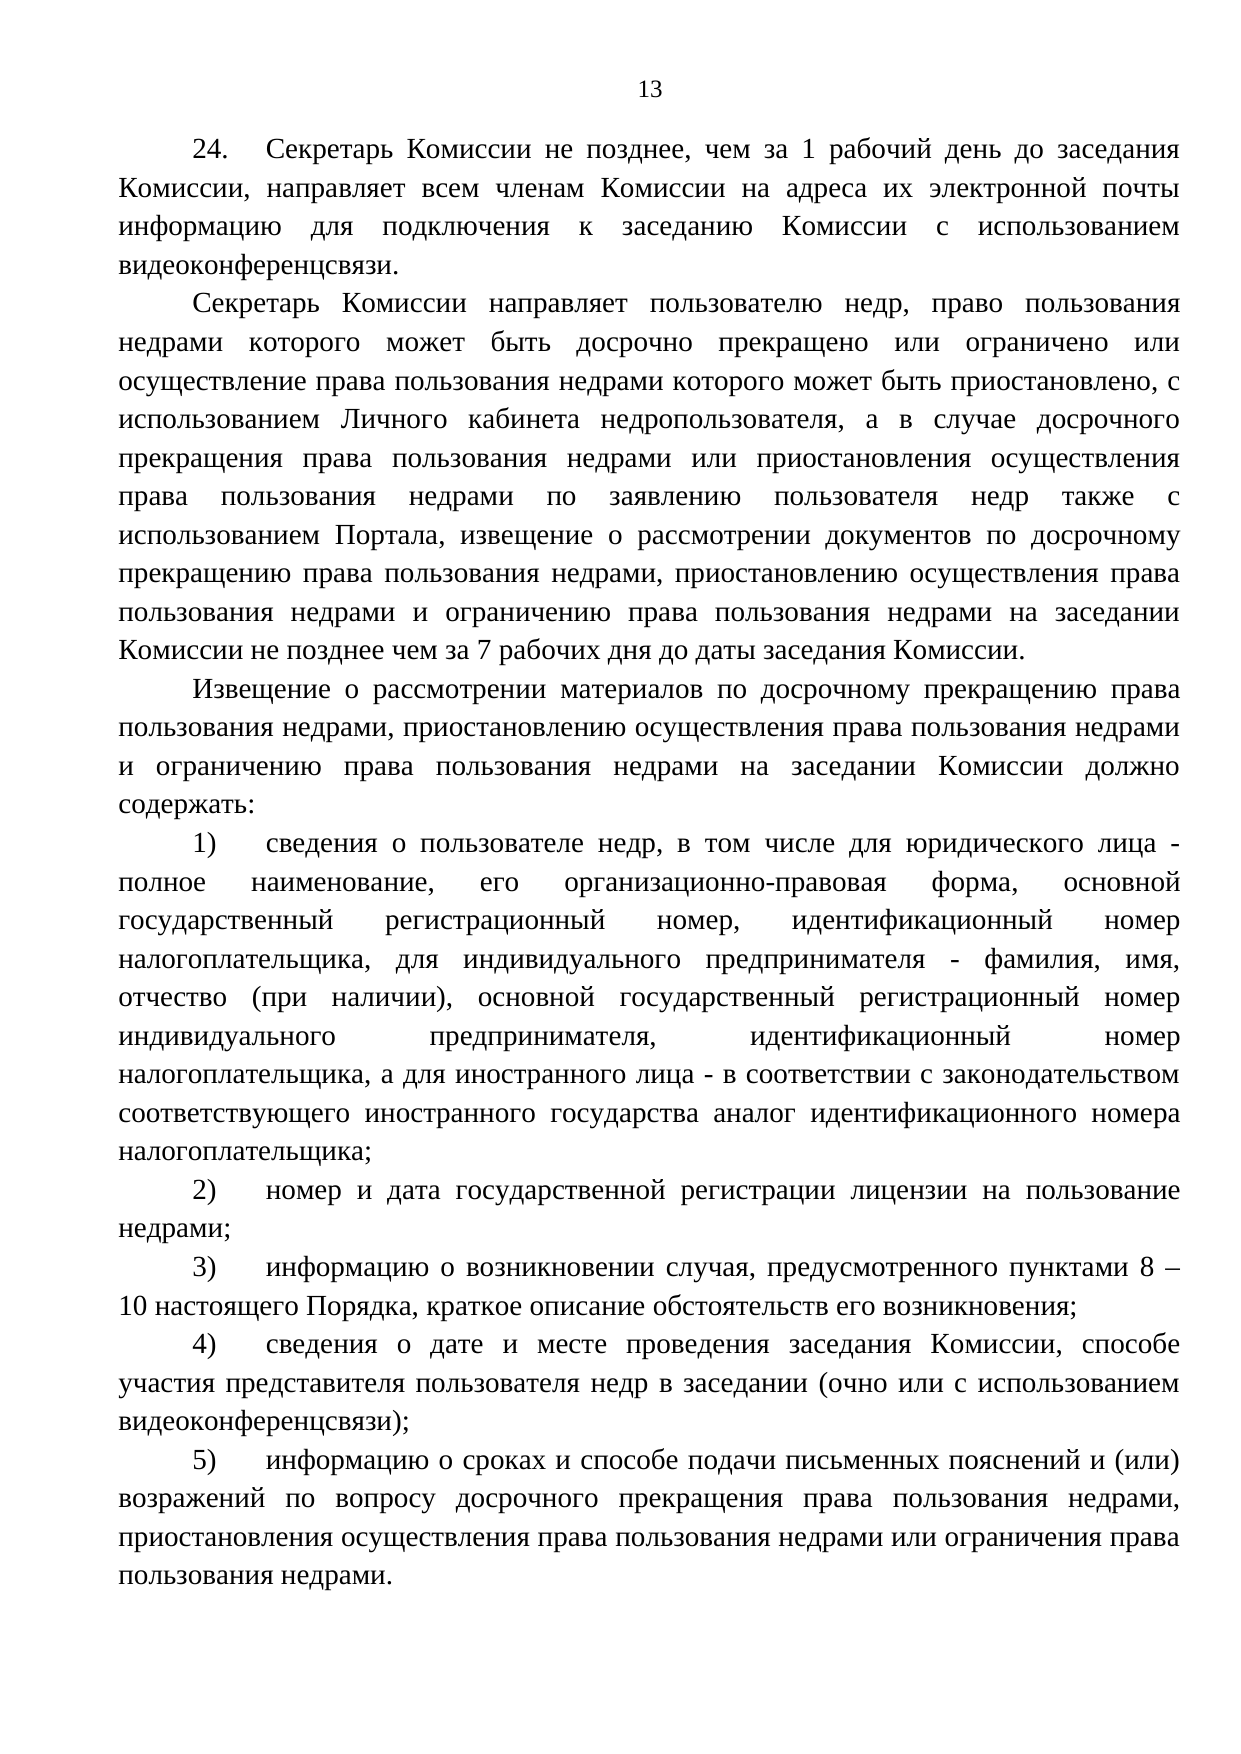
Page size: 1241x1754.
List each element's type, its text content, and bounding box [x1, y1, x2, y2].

list сведения о дате и месте проведения заседания Комиссии, способе участия представителя пользователя недр в заседании (очно или с использованием видеоконференцсвязи); [118, 1326, 1181, 1437]
list Секретарь Комиссии направляет пользователю недр, право пользования недрами которого может быть досрочно прекращено или ограничено или осуществление права пользования недрами которого может быть приостановлено, с использованием Личного кабинета недропользователя, а в случае досрочного прекращения права пользования недрами или приостановления осуществления права пользования недрами по заявлению пользователя недр также с использованием Портала, извещение о рассмотрении документов по досрочному прекращению права пользования недрами, приостановлению осуществления права пользования недрами и ограничению права пользования недрами на заседании Комиссии не позднее чем за 7 рабочих дня до даты заседания Комиссии. [118, 286, 1181, 666]
list сведения о пользователе недр, в том числе для юридического лица - полное наименование, его организационно-правовая форма, основной государственный регистрационный номер, идентификационный номер налогоплательщика, для индивидуального предпринимателя - фамилия, имя, отчество (при наличии), основной государственный регистрационный номер индивидуального предпринимателя, идентификационный номер налогоплательщика, а для иностранного лица - в соответствии с законодательством соответствующего иностранного государства аналог идентификационного номера налогоплательщика; [118, 825, 1181, 1167]
list Извещение о рассмотрении материалов по досрочному прекращению права пользования недрами, приостановлению осуществления права пользования недрами и ограничению права пользования недрами на заседании Комиссии должно содержать: [118, 671, 1181, 820]
list номер и дата государственной регистрации лицензии на пользование недрами; [118, 1172, 1181, 1244]
list Секретарь Комиссии не позднее, чем за 1 рабочий день до заседания Комиссии, направляет всем членам Комиссии на адреса их электронной почты информацию для подключения к заседанию Комиссии с использованием видеоконференцсвязи. [118, 131, 1181, 281]
list информацию о возникновении случая, предусмотренного пунктами 8 – 10 настоящего Порядка, краткое описание обстоятельств его возникновения; [118, 1249, 1181, 1321]
list информацию о сроках и способе подачи письменных пояснений и (или) возражений по вопросу досрочного прекращения права пользования недрами, приостановления осуществления права пользования недрами или ограничения права пользования недрами. [118, 1442, 1181, 1591]
